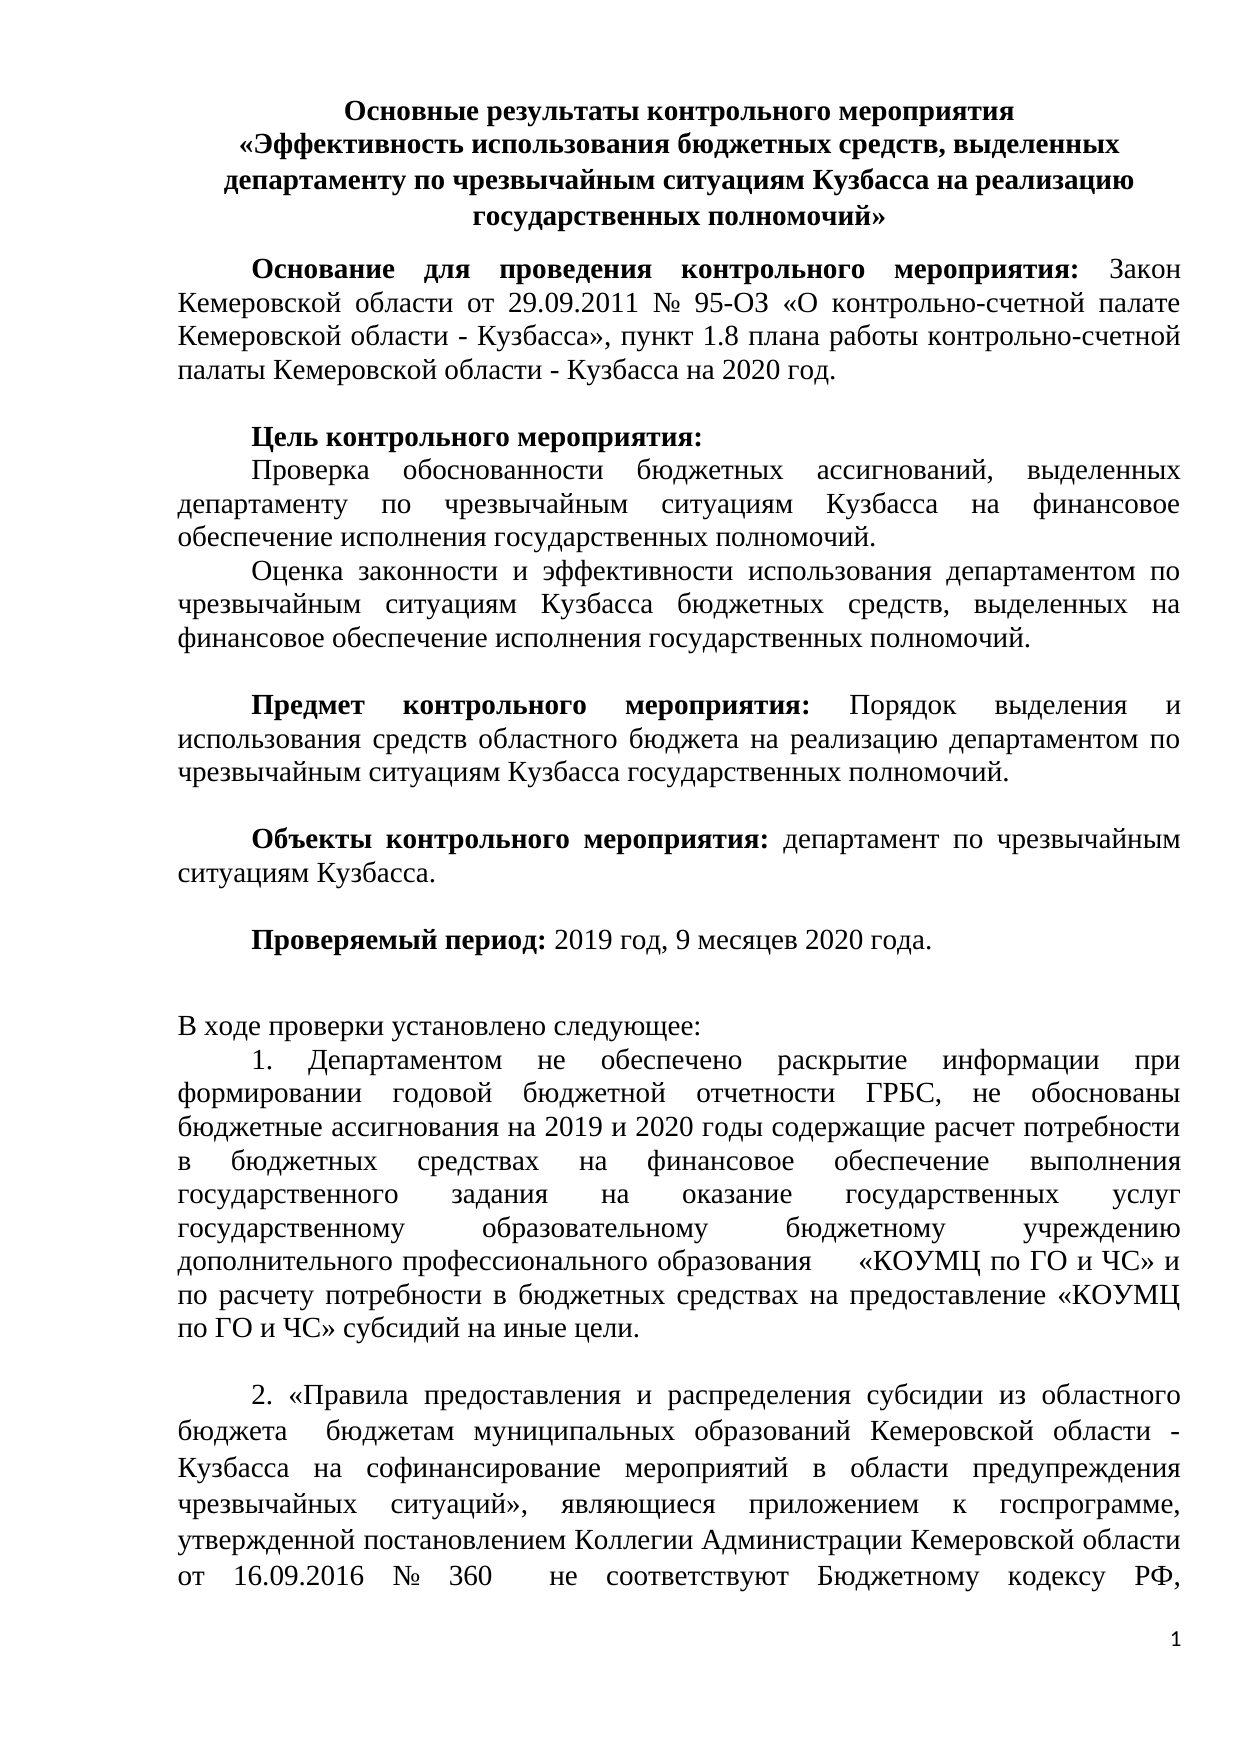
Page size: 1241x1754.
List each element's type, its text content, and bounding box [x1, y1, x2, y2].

text Объекты контрольного мероприятия: департамент по чрезвычайным ситуациям Кузбасса. [177, 821, 1181, 888]
text Основание для проведения контрольного мероприятия: Закон Кемеровской области от 29.09.2011 № 95-ОЗ «О контрольно-счетной палате Кемеровской области - Кузбасса», пункт 1.8 плана работы контрольно-счетной палаты Кемеровской области - Кузбасса на 2020 год. [177, 251, 1181, 385]
text Проверка обоснованности бюджетных ассигнований, выделенных департаменту по чрезвычайным ситуациям Кузбасса на финансовое обеспечение исполнения государственных полномочий. [177, 452, 1181, 553]
text Проверяемый период: 2019 год, 9 месяцев 2020 года. [177, 922, 1181, 956]
text Оценка законности и эффективности использования департаментом по чрезвычайным ситуациям Кузбасса бюджетных средств, выделенных на финансовое обеспечение исполнения государственных полномочий. [177, 553, 1181, 654]
text «Эффективность использования бюджетных средств, выделенных департаменту по чрезвычайным ситуациям Кузбасса на реализацию государственных полномочий» [177, 126, 1181, 232]
text В ходе проверки установлено следующее: [177, 1008, 1181, 1042]
text Основные результаты контрольного мероприятия [177, 93, 1181, 126]
text Цель контрольного мероприятия: [177, 419, 1181, 452]
text Предмет контрольного мероприятия: Порядок выделения и использования средств областного бюджета на реализацию департаментом по чрезвычайным ситуациям Кузбасса государственных полномочий. [177, 687, 1181, 788]
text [177, 1377, 1181, 1592]
text 1. Департаментом не обеспечено раскрытие информации при формировании годовой бюджетной отчетности ГРБС, не обоснованы бюджетные ассигнования на 2019 и 2020 годы содержащие расчет потребности в бюджетных средствах на финансовое обеспечение выполнения государственного задания на оказание государственных услуг государственному образовательному бюджетному учреждению дополнительного профессионального образования «КОУМЦ по ГО и ЧС» и по расчету потребности в бюджетных средствах на предоставление «КОУМЦ по ГО и ЧС» субсидий на иные цели. [177, 1042, 1181, 1344]
